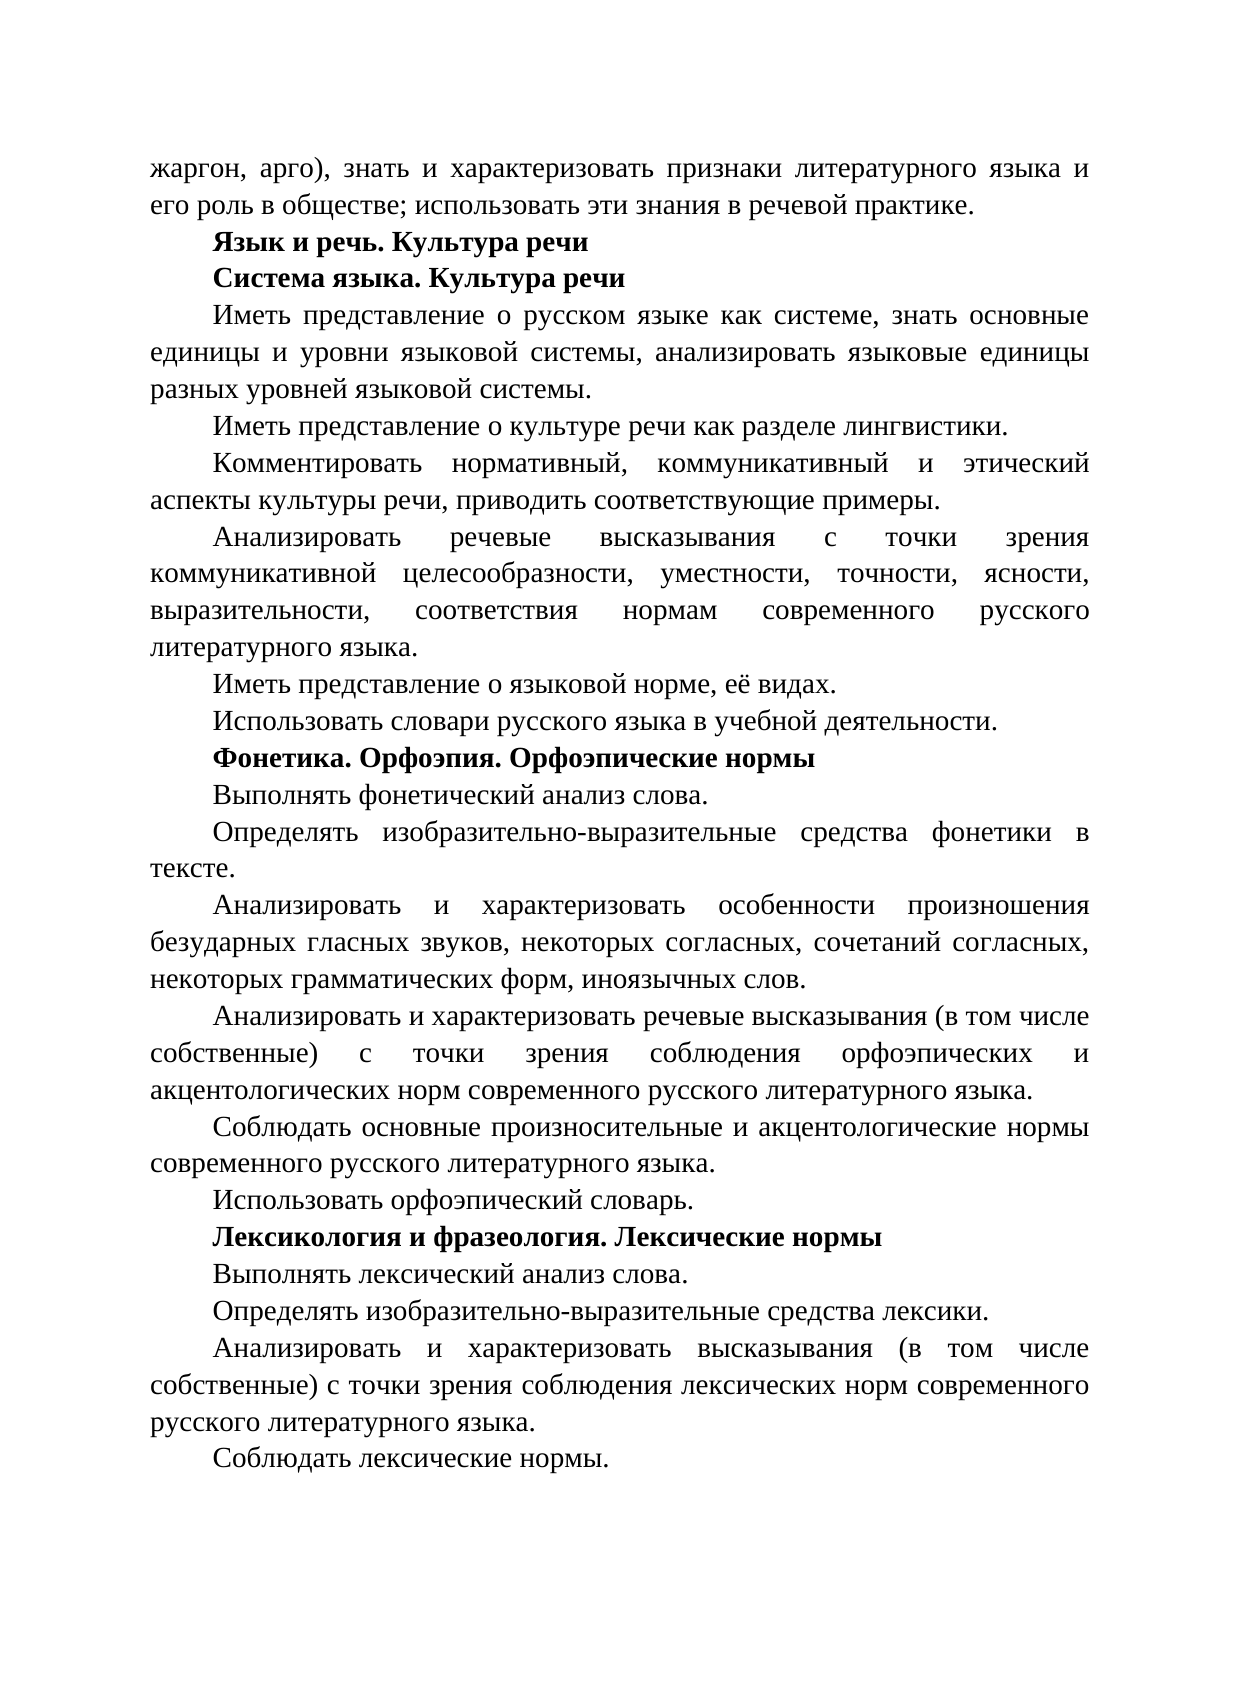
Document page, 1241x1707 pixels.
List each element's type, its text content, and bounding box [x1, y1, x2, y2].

text Выполнять фонетический анализ слова. [150, 777, 1090, 810]
text Анализировать и характеризовать высказывания (в том числе собственные) с точки зрения соблюдения лексических норм современного русского литературного языка. [150, 1330, 1090, 1437]
text Лексикология и фразеология. Лексические нормы [150, 1219, 1090, 1253]
text Соблюдать лексические нормы. [150, 1441, 1090, 1474]
text Определять изобразительно-выразительные средства фонетики в тексте. [150, 814, 1090, 884]
text Язык и речь. Культура речи [150, 224, 1090, 257]
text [150, 150, 1090, 220]
text Соблюдать основные произносительные и акцентологические нормы современного русского литературного языка. [150, 1109, 1090, 1179]
text Анализировать и характеризовать речевые высказывания (в том числе собственные) с точки зрения соблюдения орфоэпических и акцентологических норм современного русского литературного языка. [150, 998, 1090, 1105]
text Система языка. Культура речи [150, 261, 1090, 294]
text Иметь представление о русском языке как системе, знать основные единицы и уровни языковой системы, анализировать языковые единицы разных уровней языковой системы. [150, 297, 1090, 405]
text Выполнять лексический анализ слова. [150, 1256, 1090, 1290]
text Иметь представление о языковой норме, её видах. [150, 666, 1090, 700]
text Иметь представление о культуре речи как разделе лингвистики. [150, 408, 1090, 442]
text Определять изобразительно-выразительные средства лексики. [150, 1293, 1090, 1327]
text Анализировать и характеризовать особенности произношения безударных гласных звуков, некоторых согласных, сочетаний согласных, некоторых грамматических форм, иноязычных слов. [150, 887, 1090, 995]
text Использовать словари русского языка в учебной деятельности. [150, 703, 1090, 737]
text Комментировать нормативный, коммуникативный и этический аспекты культуры речи, приводить соответствующие примеры. [150, 445, 1090, 515]
text Использовать орфоэпический словарь. [150, 1182, 1090, 1216]
text Анализировать речевые высказывания с точки зрения коммуникативной целесообразности, уместности, точности, ясности, выразительности, соответствия нормам современного русского литературного языка. [150, 519, 1090, 663]
text Фонетика. Орфоэпия. Орфоэпические нормы [150, 740, 1090, 773]
